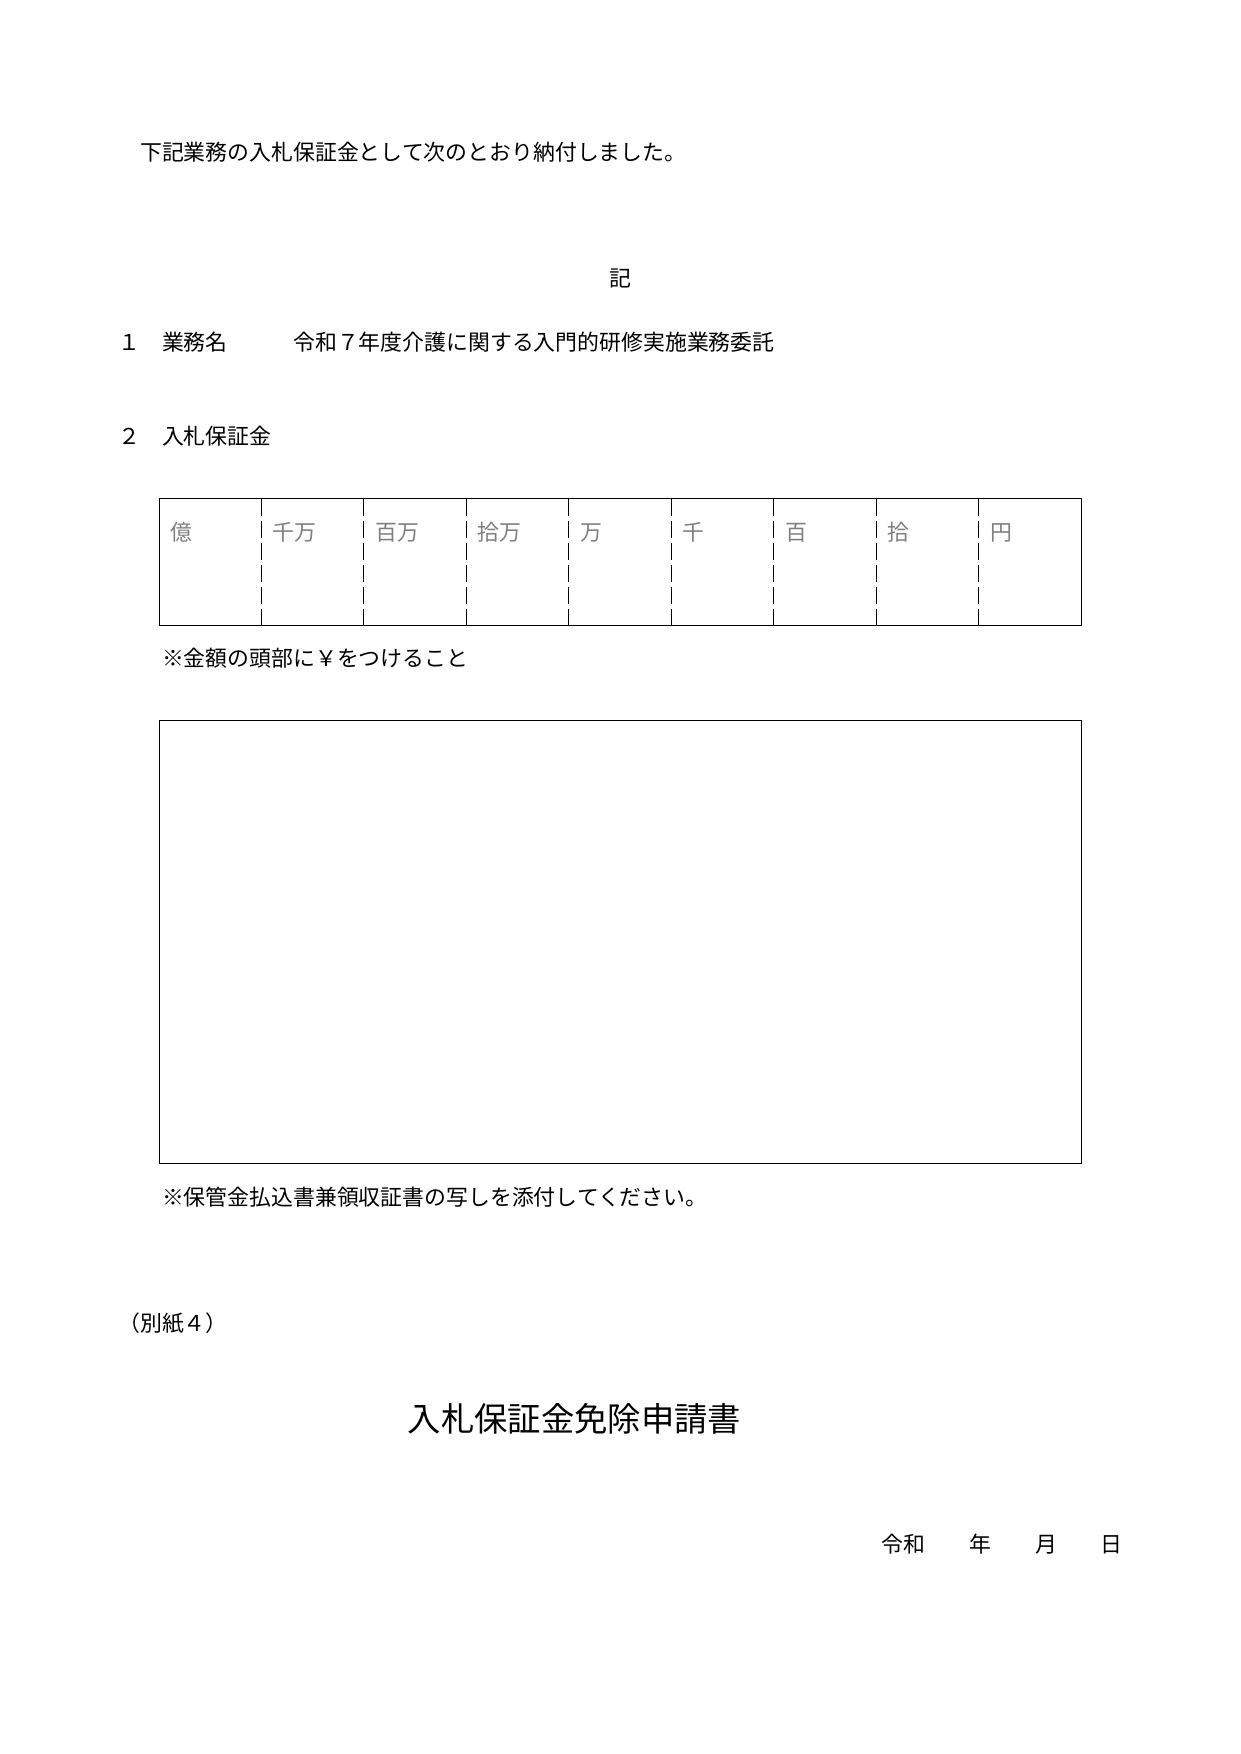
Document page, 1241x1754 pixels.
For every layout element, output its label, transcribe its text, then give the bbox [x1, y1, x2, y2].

text 令和 年 月 日 [118, 1511, 1122, 1574]
table_header 拾万 [466, 499, 569, 624]
subtitle 記 [118, 246, 1122, 309]
text １ 業務名 令和７年度介護に関する入門的研修実施業務委託 [118, 309, 1122, 372]
table_header 万 [569, 499, 671, 624]
text （別紙４） [118, 1290, 1030, 1353]
table_header 千万 [261, 499, 364, 624]
table_header 億 [160, 499, 261, 624]
text 入札保証金免除申請書 [118, 1385, 1030, 1448]
table_header [160, 721, 1081, 1163]
table_header 円 [979, 499, 1081, 624]
table_header 百 [774, 499, 876, 624]
text ※保管金払込書兼領収証書の写しを添付してください。 [118, 1164, 1122, 1227]
table_header 千 [671, 499, 774, 624]
table_header 拾 [876, 499, 978, 624]
text 下記業務の入札保証金として次のとおり納付しました。 [118, 119, 1122, 183]
table_header 百万 [364, 499, 466, 624]
text ※金額の頭部に￥をつけること [118, 626, 1122, 689]
text ２ 入札保証金 [118, 403, 1122, 467]
